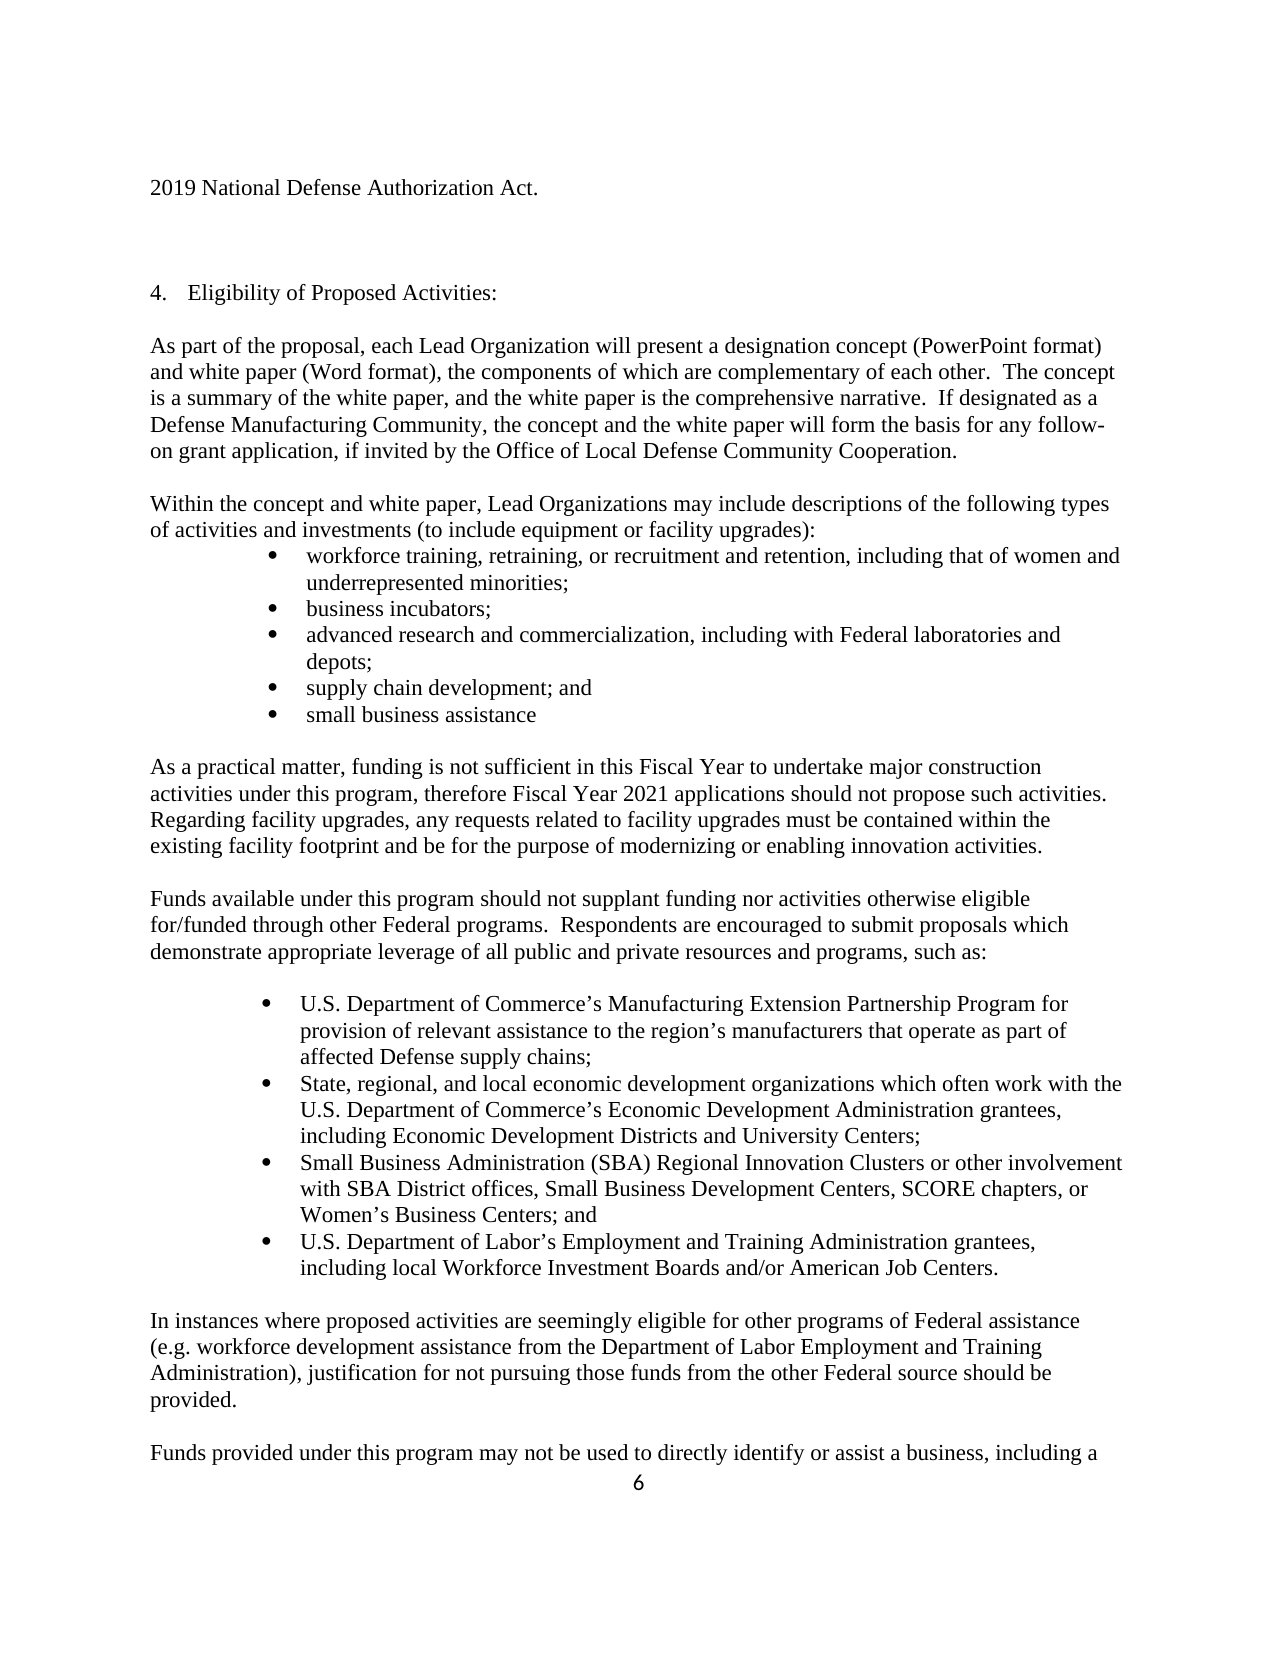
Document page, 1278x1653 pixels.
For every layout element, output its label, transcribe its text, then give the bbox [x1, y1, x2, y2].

list small business assistance [269, 701, 1127, 727]
list Small Business Administration (SBA) Regional Innovation Clusters or other involvement with SBA District offices, Small Business Development Centers, SCORE chapters, or Women’s Business Centers; and [262, 1149, 1127, 1228]
text As a practical matter, funding is not sufficient in this Fiscal Year to undertake major construction activities under this program, therefore Fiscal Year 2021 applications should not propose such activities. Regarding facility upgrades, any requests related to facility upgrades must be contained within the existing facility footprint and be for the purpose of modernizing or enabling innovation activities. [150, 753, 1127, 859]
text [150, 173, 1127, 200]
text In instances where proposed activities are seemingly eligible for other programs of Federal assistance (e.g. workforce development assistance from the Department of Labor Employment and Training Administration), justification for not pursuing those funds from the other Federal source should be provided. [150, 1307, 1127, 1412]
list U.S. Department of Labor’s Employment and Training Administration grantees, including local Workforce Investment Boards and/or American Job Centers. [262, 1228, 1127, 1280]
list workforce training, retraining, or recruitment and retention, including that of women and underrepresented minorities; [269, 542, 1127, 595]
text As part of the proposal, each Lead Organization will present a designation concept (PowerPoint format) and white paper (Word format), the components of which are complementary of each other. The concept is a summary of the white paper, and the white paper is the comprehensive narrative. If designated as a Defense Manufacturing Community, the concept and the white paper will form the basis for any follow-on grant application, if invited by the Office of Local Defense Community Cooperation. [150, 332, 1127, 463]
list advanced research and commercialization, including with Federal laboratories and depots; [269, 622, 1127, 674]
list business incubators; [269, 595, 1127, 622]
list Eligibility of Proposed Activities: [150, 279, 1127, 305]
text Within the concept and white paper, Lead Organizations may include descriptions of the following types of activities and investments (to include equipment or facility upgrades): [150, 490, 1127, 542]
list supply chain development; and [269, 674, 1127, 701]
list U.S. Department of Commerce’s Manufacturing Extension Partnership Program for provision of relevant assistance to the region’s manufacturers that operate as part of affected Defense supply chains; [262, 991, 1127, 1069]
text Funds available under this program should not supplant funding nor activities otherwise eligible for/funded through other Federal programs. Respondents are encouraged to submit proposals which demonstrate appropriate leverage of all public and private resources and programs, such as: [150, 885, 1127, 964]
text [150, 1438, 1127, 1465]
list State, regional, and local economic development organizations which often work with the U.S. Department of Commerce’s Economic Development Administration grantees, including Economic Development Districts and University Centers; [262, 1069, 1127, 1149]
